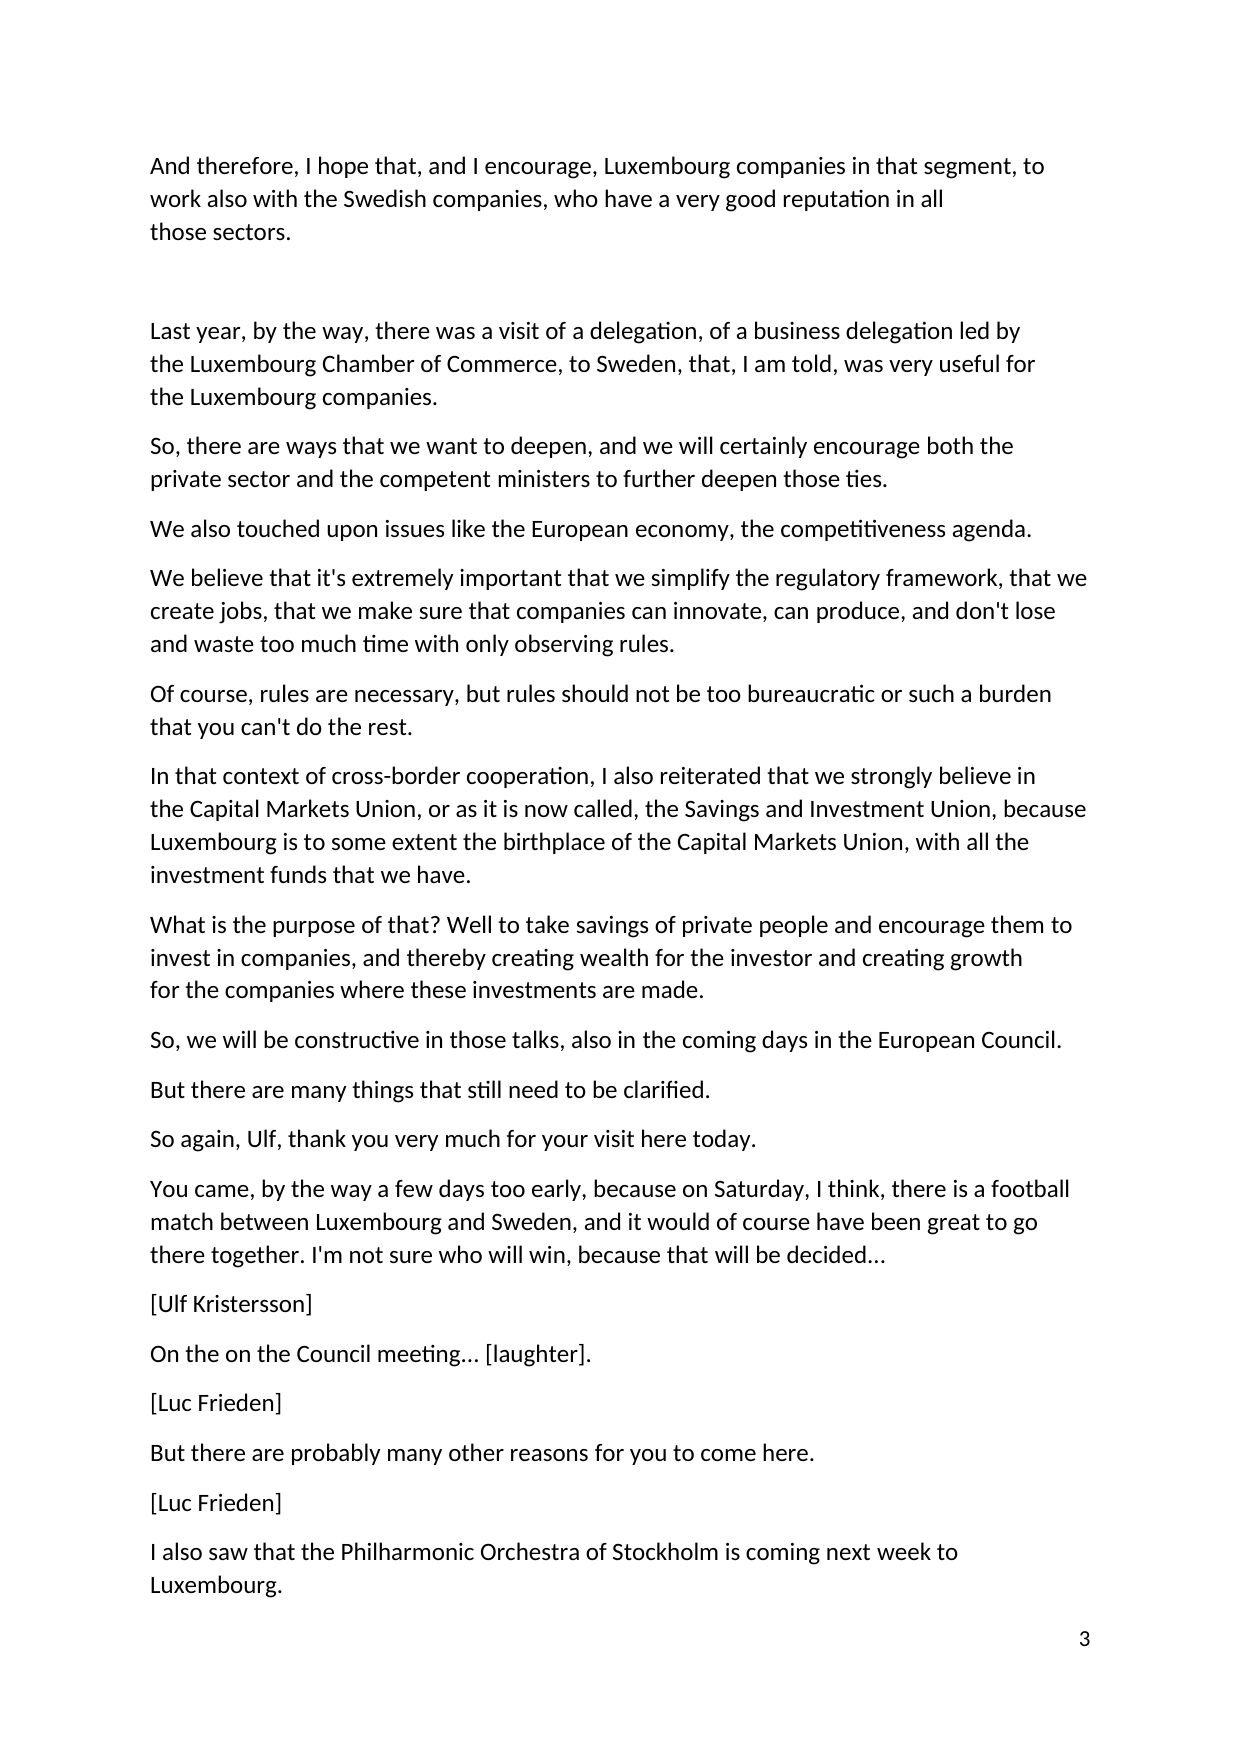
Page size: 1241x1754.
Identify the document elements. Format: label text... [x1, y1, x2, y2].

text So, we will be constructive in those talks, also in the coming days in the European Council. [150, 1024, 1090, 1055]
text So, there are ways that we want to deepen, and we will certainly encourage both the private sector and the competent ministers to further deepen those ties. [150, 430, 1090, 494]
text But there are many things that still need to be clarified. [150, 1074, 1090, 1104]
text [Luc Frieden] [150, 1387, 1090, 1418]
text Of course, rules are necessary, but rules should not be too bureaucratic or such a burden that you can't do the rest. [150, 678, 1090, 741]
text [Ulf Kristersson] [150, 1288, 1090, 1319]
text On the on the Council meeting... [laughter]. [150, 1338, 1090, 1368]
text We also touched upon issues like the European economy, the competitiveness agenda. [150, 513, 1090, 543]
text And therefore, I hope that, and I encourage, Luxembourg companies in that segment, to work also with the Swedish companies, who have a very good reputation in all those sectors. [150, 150, 1090, 246]
text In that context of cross-border cooperation, I also reiterated that we strongly believe in the Capital Markets Union, or as it is now called, the Savings and Investment Union, because Luxembourg is to some extent the birthplace of the Capital Markets Union, with all the investment funds that we have. [150, 760, 1090, 890]
text Last year, by the way, there was a visit of a delegation, of a business delegation led by the Luxembourg Chamber of Commerce, to Sweden, that, I am told, was very useful for the Luxembourg companies. [150, 315, 1090, 411]
text We believe that it's extremely important that we simplify the regulatory framework, that we create jobs, that we make sure that companies can innovate, can produce, and don't lose and waste too much time with only observing rules. [150, 562, 1090, 659]
text What is the purpose of that? Well to take savings of private people and encourage them to invest in companies, and thereby creating wealth for the investor and creating growth for the companies where these investments are made. [150, 909, 1090, 1005]
text You came, by the way a few days too early, because on Saturday, I think, there is a football match between Luxembourg and Sweden, and it would of course have been great to go there together. I'm not sure who will win, because that will be decided... [150, 1173, 1090, 1269]
text So again, Ulf, thank you very much for your visit here today. [150, 1123, 1090, 1154]
text [Luc Frieden] [150, 1487, 1090, 1517]
text I also saw that the Philharmonic Orchestra of Stockholm is coming next week to Luxembourg. [150, 1536, 1090, 1600]
text But there are probably many other reasons for you to come here. [150, 1437, 1090, 1468]
